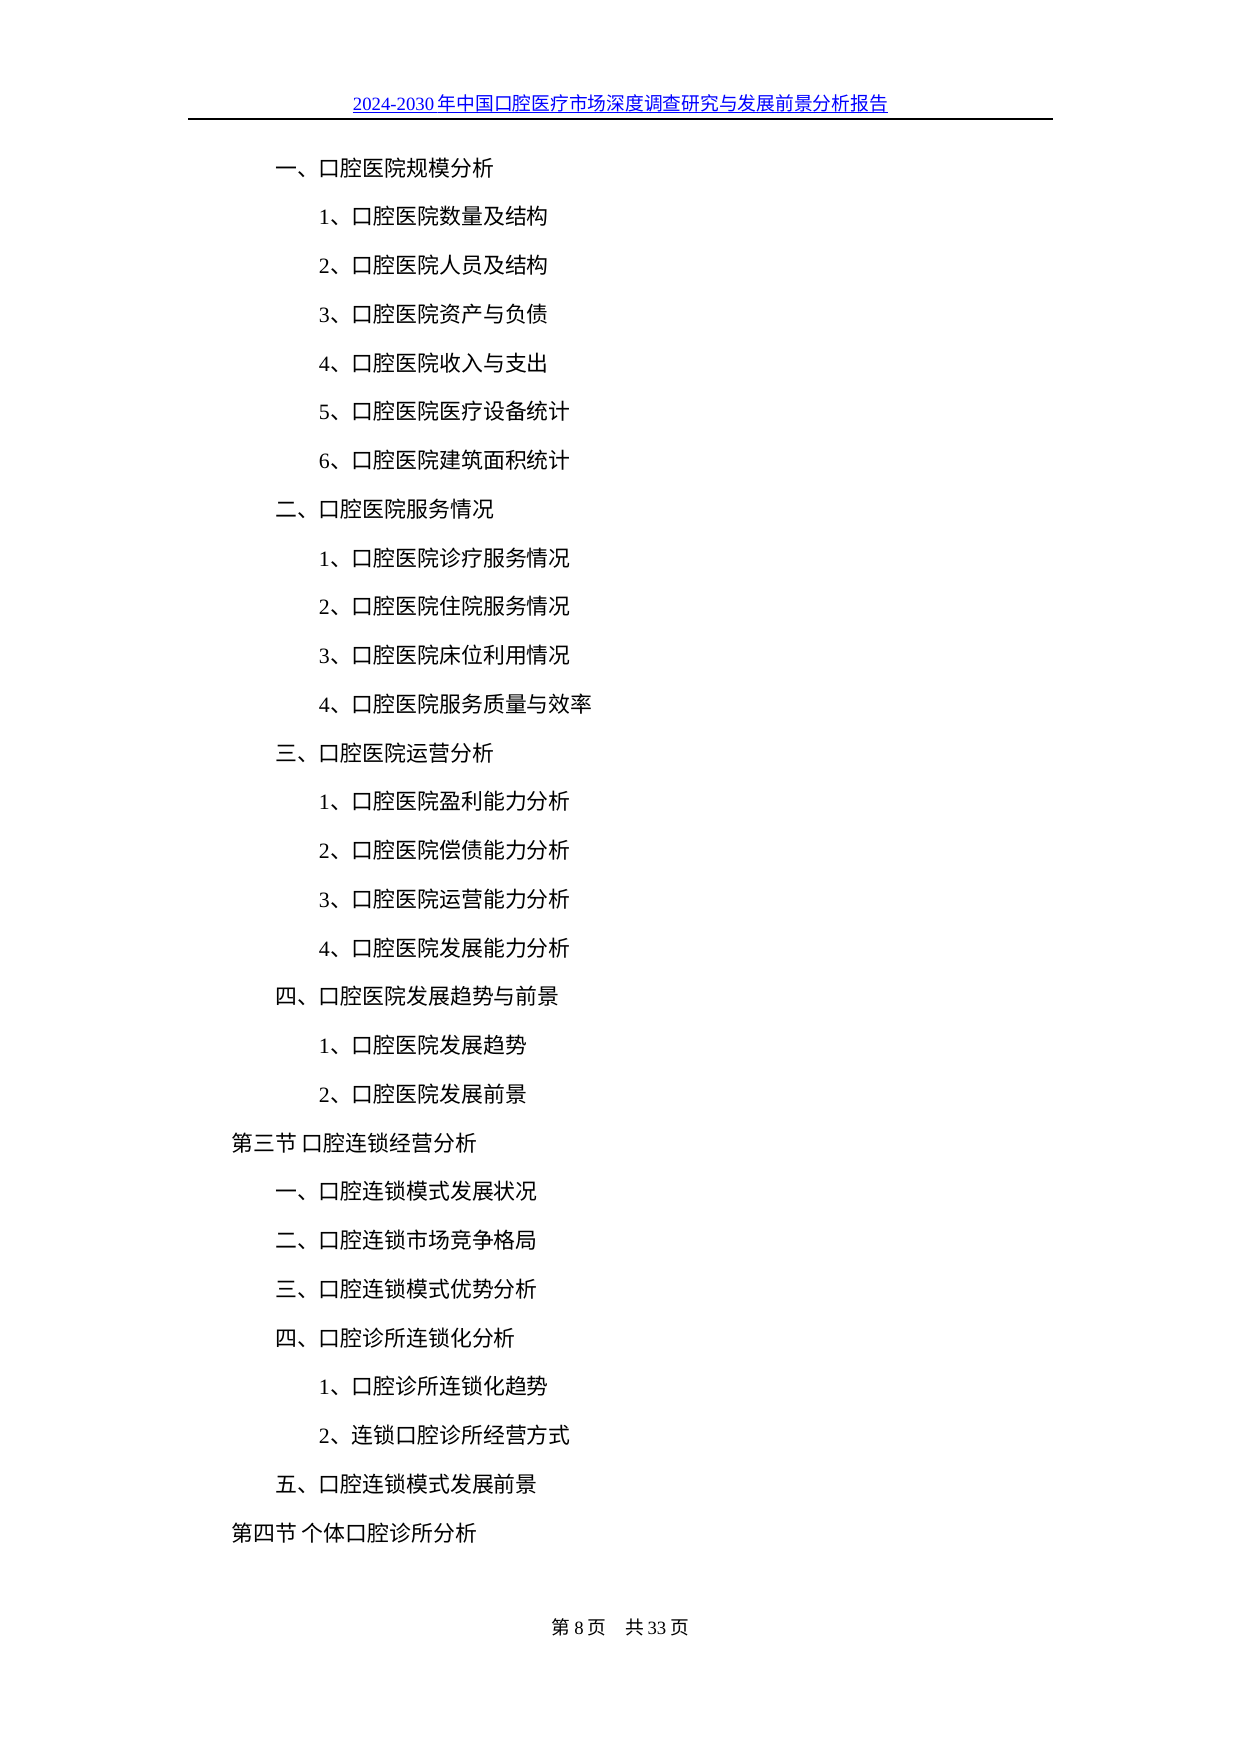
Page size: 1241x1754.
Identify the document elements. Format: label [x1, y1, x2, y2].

text [187, 150, 1053, 1548]
